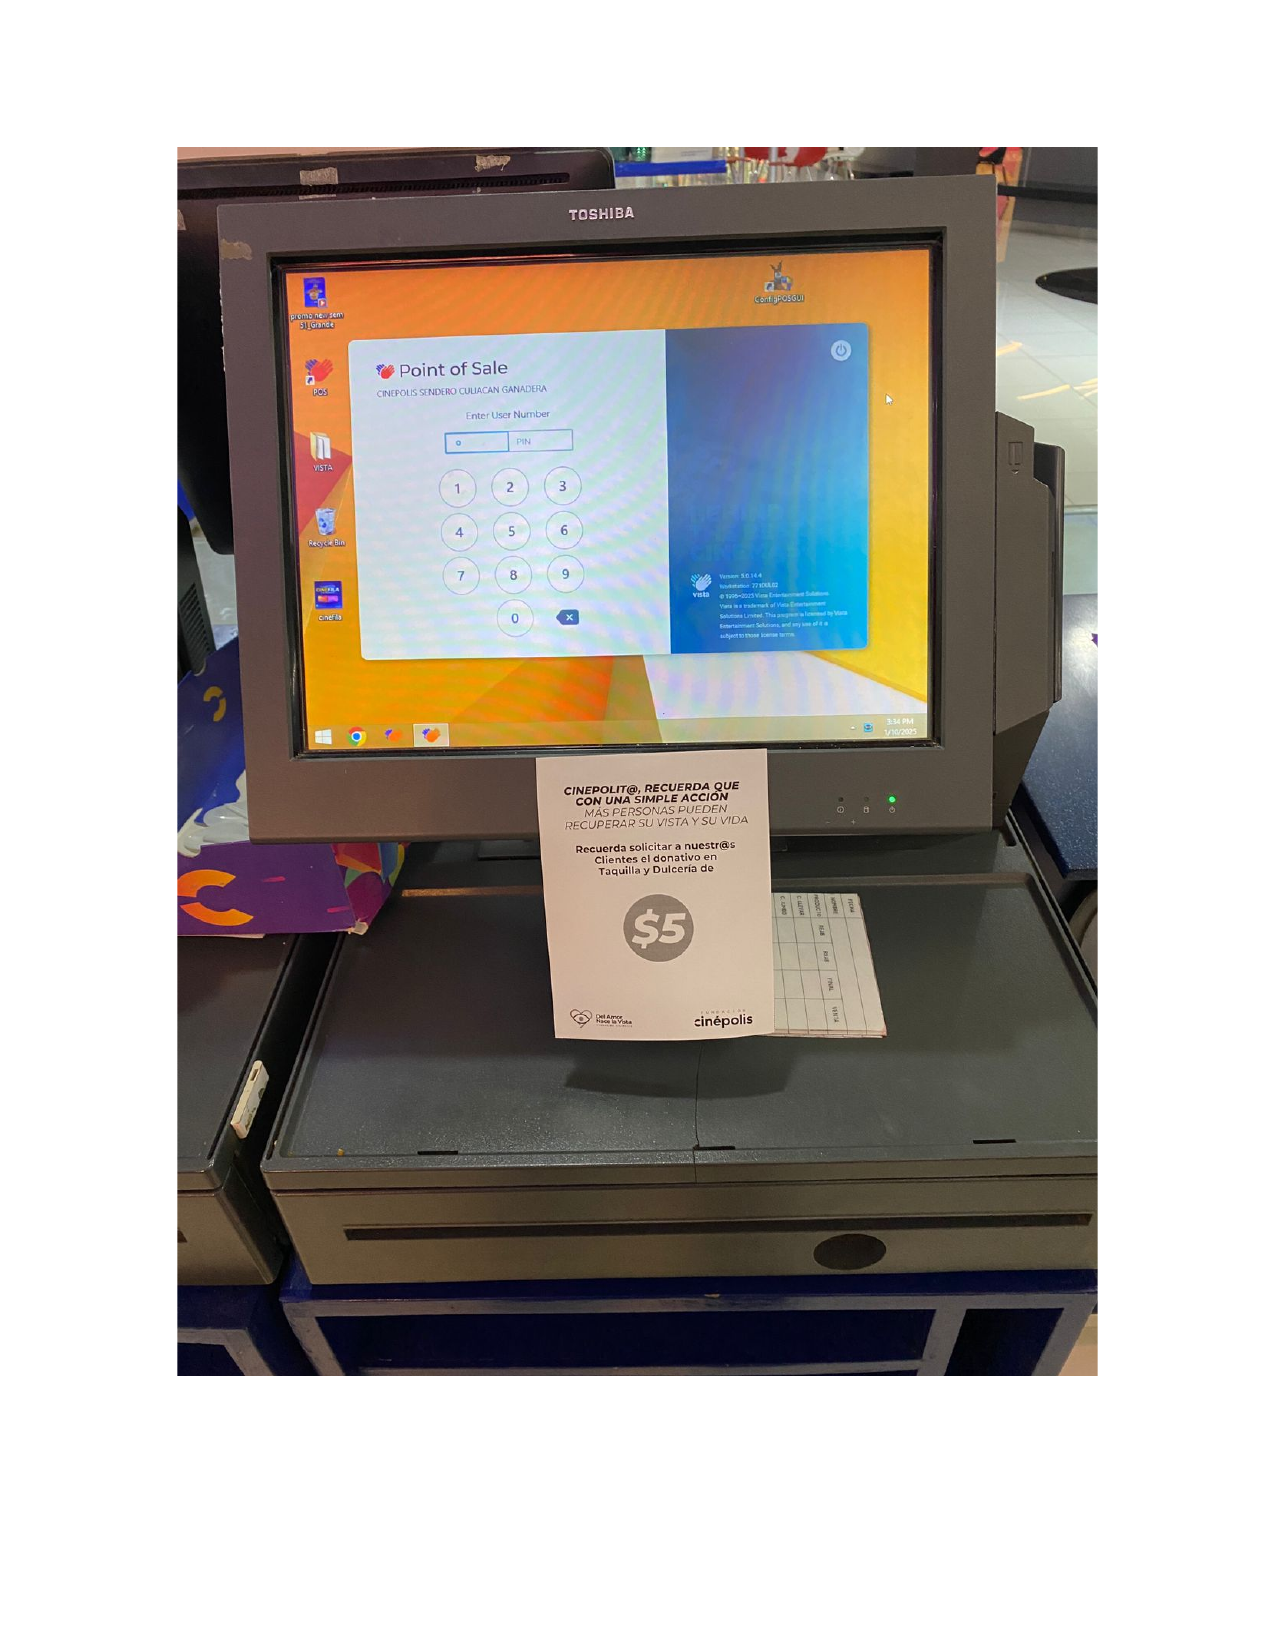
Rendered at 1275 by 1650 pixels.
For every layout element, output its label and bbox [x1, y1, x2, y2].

picture [177, 147, 1098, 1376]
